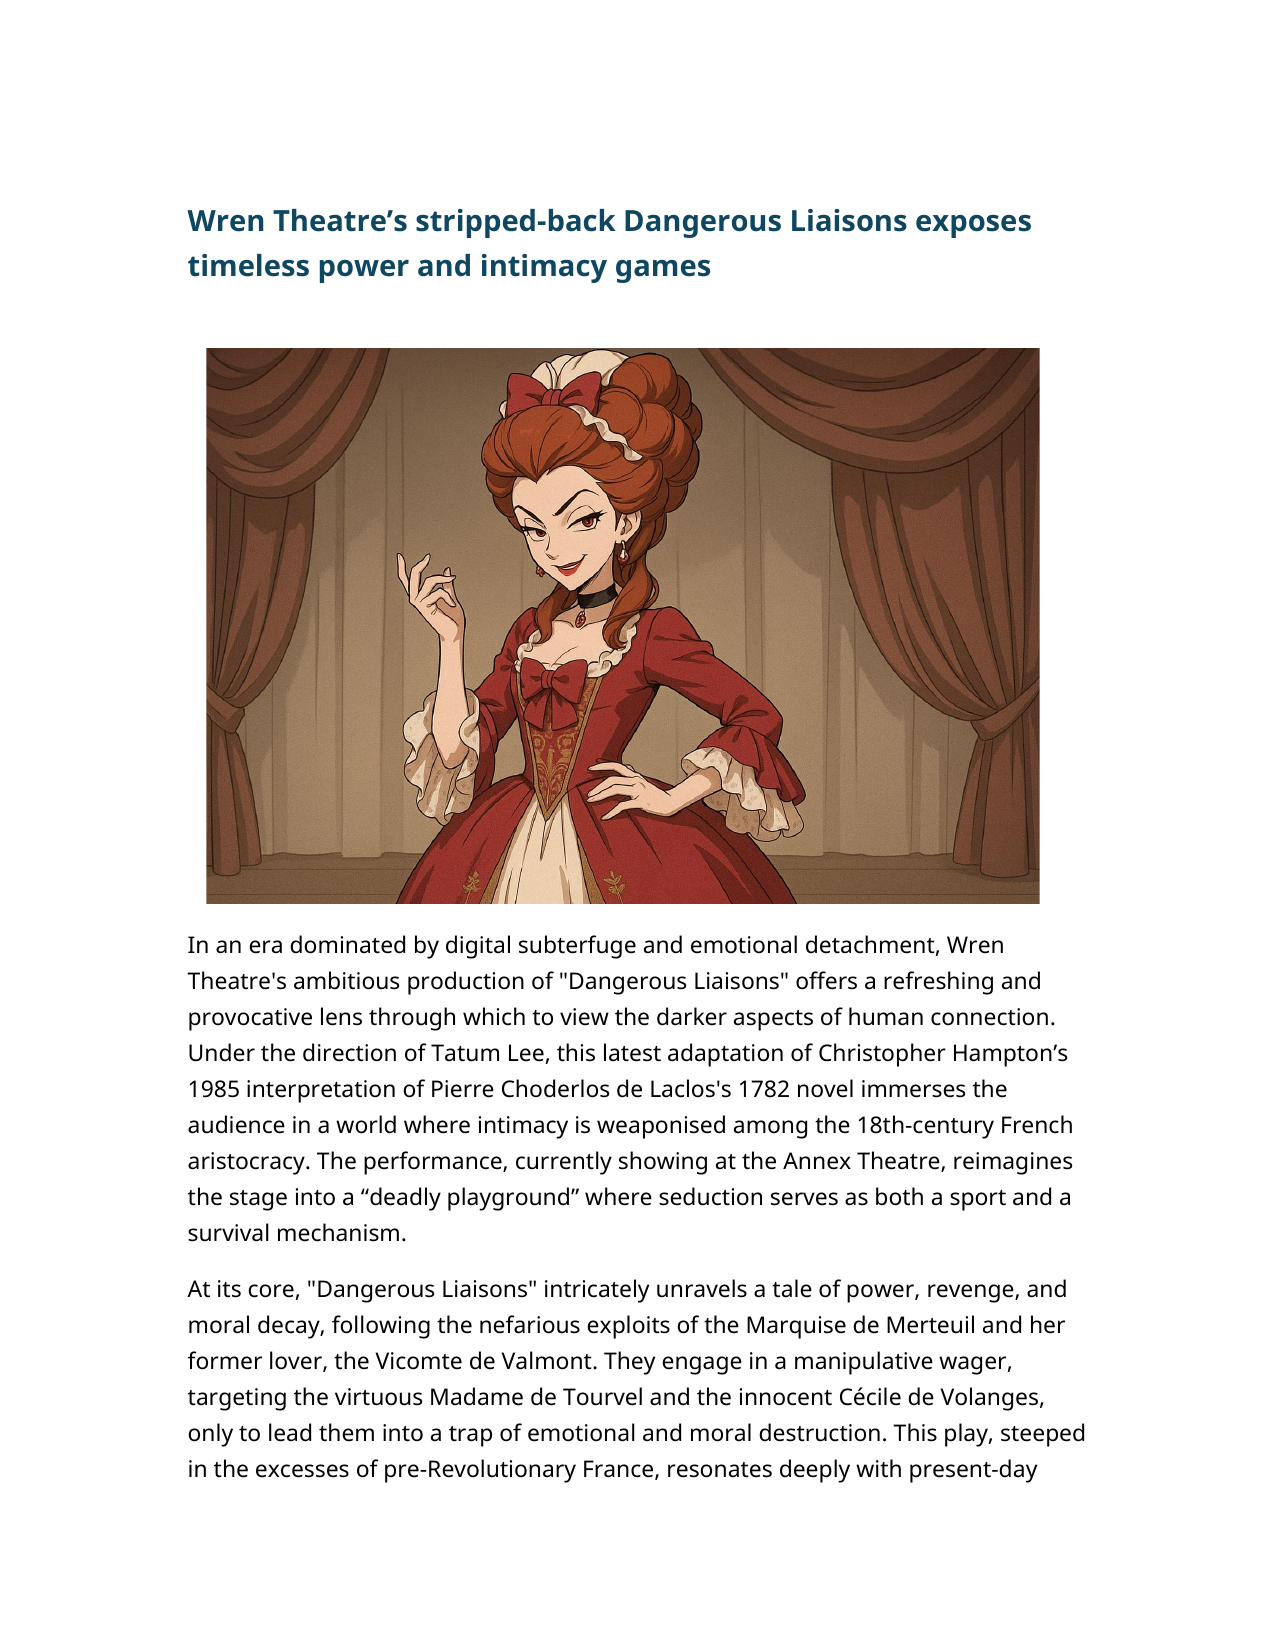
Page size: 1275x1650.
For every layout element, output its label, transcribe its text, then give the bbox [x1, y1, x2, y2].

picture [206, 348, 1040, 904]
subtitle Wren Theatre’s stripped-back Dangerous Liaisons exposes timeless power and intimacy games [187, 200, 1087, 285]
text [187, 1273, 1087, 1484]
text In an era dominated by digital subterfuge and emotional detachment, Wren Theatre's ambitious production of "Dangerous Liaisons" offers a refreshing and provocative lens through which to view the darker aspects of human connection. Under the direction of Tatum Lee, this latest adaptation of Christopher Hampton’s 1985 interpretation of Pierre Choderlos de Laclos's 1782 novel immerses the audience in a world where intimacy is weaponised among the 18th-century French aristocracy. The performance, currently showing at the Annex Theatre, reimagines the stage into a “deadly playground” where seduction serves as both a sport and a survival mechanism. [187, 929, 1087, 1248]
